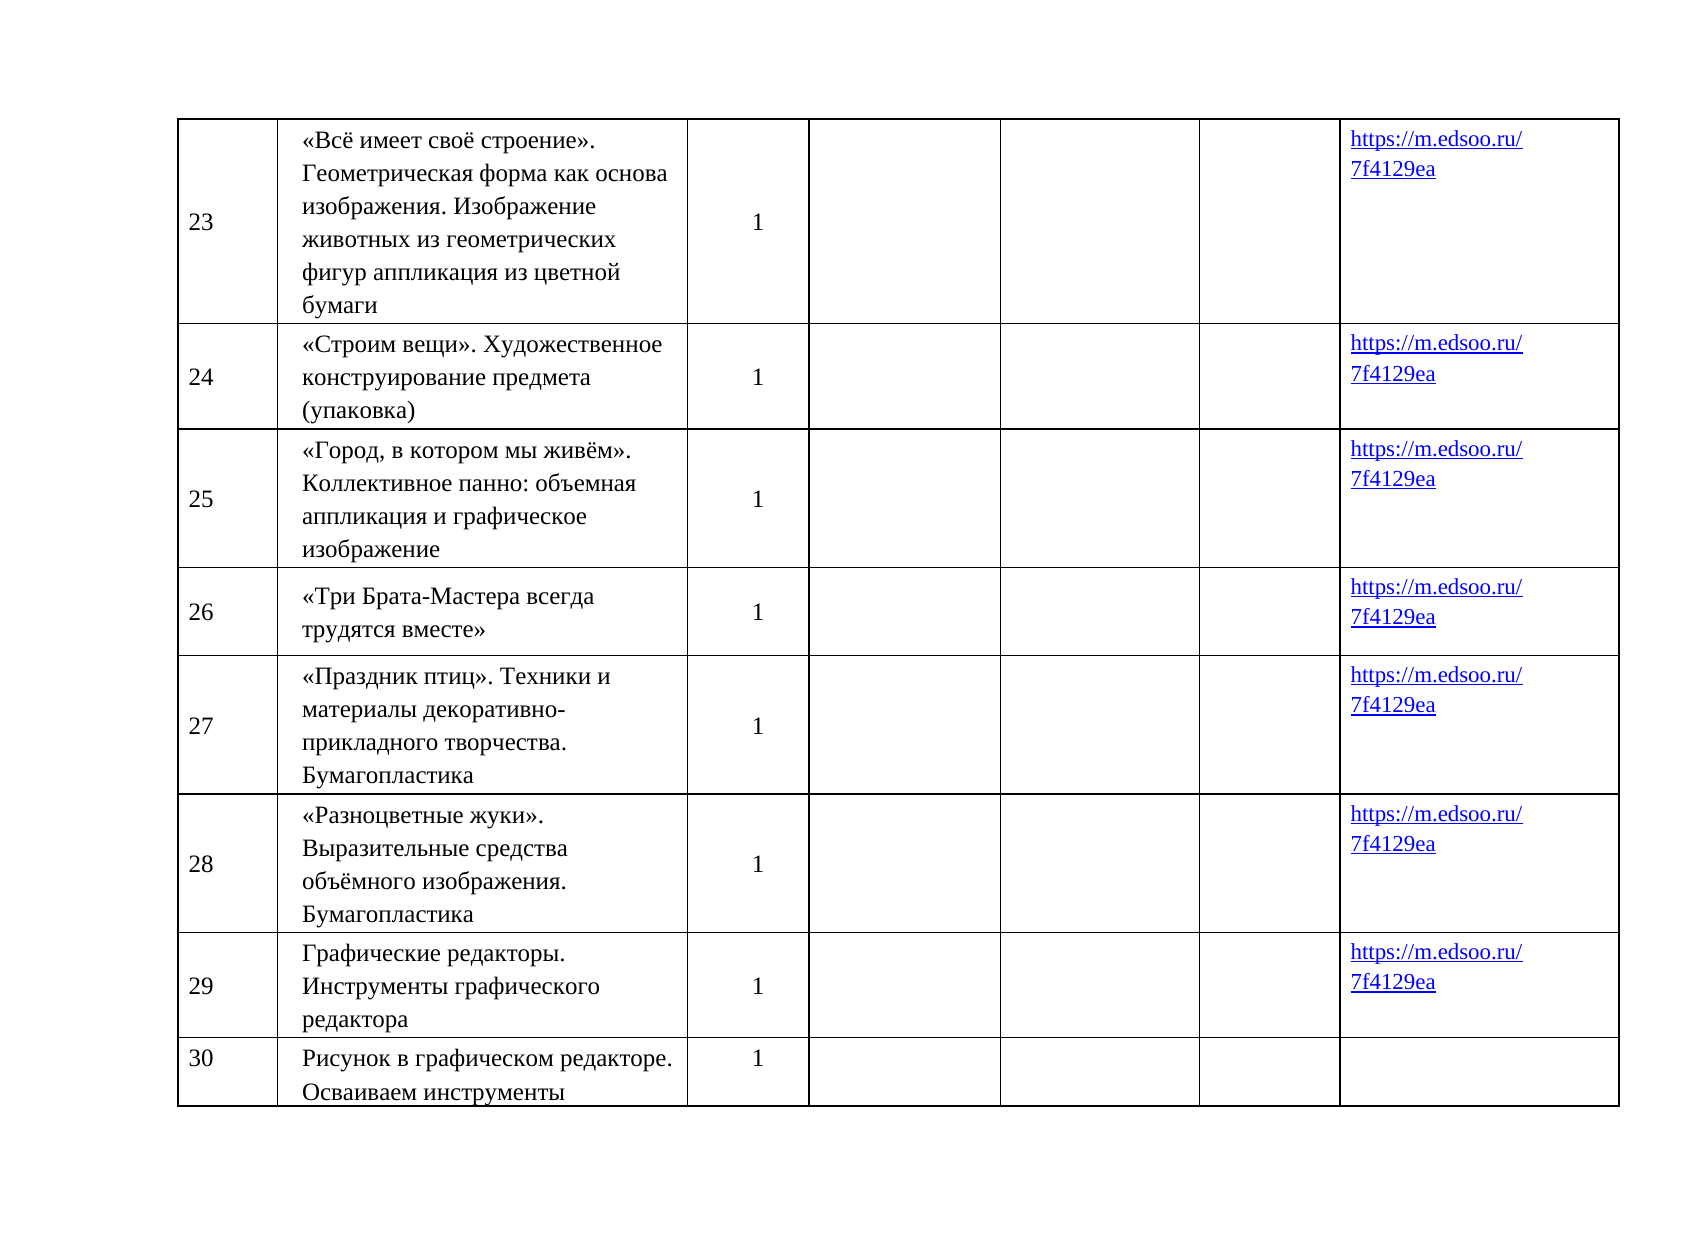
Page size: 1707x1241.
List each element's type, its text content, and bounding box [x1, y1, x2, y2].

table_cell [810, 1038, 1000, 1105]
table_cell [810, 656, 1000, 793]
table_cell [810, 568, 1000, 654]
table_cell 28 [179, 795, 277, 931]
table_cell [1001, 568, 1199, 654]
table_cell [810, 795, 1000, 931]
table_cell [1200, 430, 1339, 566]
table_cell 26 [179, 568, 277, 654]
table_cell 24 [179, 324, 277, 428]
table_cell «Всё имеет своё строение». Геометрическая форма как основа изображения. Изображение животных из геометрических фигур аппликация из цветной бумаги [278, 120, 687, 323]
table_cell [810, 430, 1000, 566]
table_cell 1 [688, 795, 808, 931]
table_cell [1200, 568, 1339, 654]
table_cell 30 [179, 1038, 277, 1105]
table_cell [1341, 1038, 1618, 1105]
table_cell «Строим вещи». Художественное конструирование предмета (упаковка) [278, 324, 687, 428]
table_cell 1 [688, 933, 808, 1037]
table_cell [810, 933, 1000, 1037]
table_cell https://m.edsoo.ru/7f4129ea [1341, 430, 1618, 566]
table_cell [1200, 933, 1339, 1037]
table_cell [1001, 656, 1199, 793]
table_cell [1001, 933, 1199, 1037]
table_cell 1 [688, 430, 808, 566]
table_cell 27 [179, 656, 277, 793]
table_cell [1001, 1038, 1199, 1105]
table_cell «Город, в котором мы живём». Коллективное панно: объемная аппликация и графическое изображение [278, 430, 687, 566]
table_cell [1341, 120, 1618, 323]
table_cell Графические редакторы. Инструменты графического редактора [278, 933, 687, 1037]
table_cell 1 [688, 120, 808, 323]
table_cell https://m.edsoo.ru/7f4129ea [1341, 656, 1618, 793]
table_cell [278, 1038, 687, 1105]
table_cell [810, 120, 1000, 323]
table_cell https://m.edsoo.ru/7f4129ea [1341, 324, 1618, 428]
table_cell [1200, 1038, 1339, 1105]
table_cell https://m.edsoo.ru/7f4129ea [1341, 933, 1618, 1037]
table_cell 1 [688, 1038, 808, 1105]
table_cell 1 [688, 568, 808, 654]
table_cell https://m.edsoo.ru/7f4129ea [1341, 795, 1618, 931]
table_cell 29 [179, 933, 277, 1037]
table_cell 1 [688, 324, 808, 428]
table_cell 1 [688, 656, 808, 793]
table_cell [1200, 795, 1339, 931]
table_cell «Три Брата-Мастера всегда трудятся вместе» [278, 568, 687, 654]
table_cell https://m.edsoo.ru/7f4129ea [1341, 568, 1618, 654]
table_cell [1200, 656, 1339, 793]
table_cell [1001, 795, 1199, 931]
table_cell [1001, 120, 1199, 323]
table_cell «Разноцветные жуки». Выразительные средства объёмного изображения. Бумагопластика [278, 795, 687, 931]
table_cell [810, 324, 1000, 428]
table_cell [1001, 324, 1199, 428]
table_cell 25 [179, 430, 277, 566]
table_cell [1200, 120, 1339, 323]
table_cell 23 [179, 120, 277, 323]
table_cell [1200, 324, 1339, 428]
table_cell [1001, 430, 1199, 566]
table_cell «Праздник птиц». Техники и материалы декоративно-прикладного творчества. Бумагопластика [278, 656, 687, 793]
